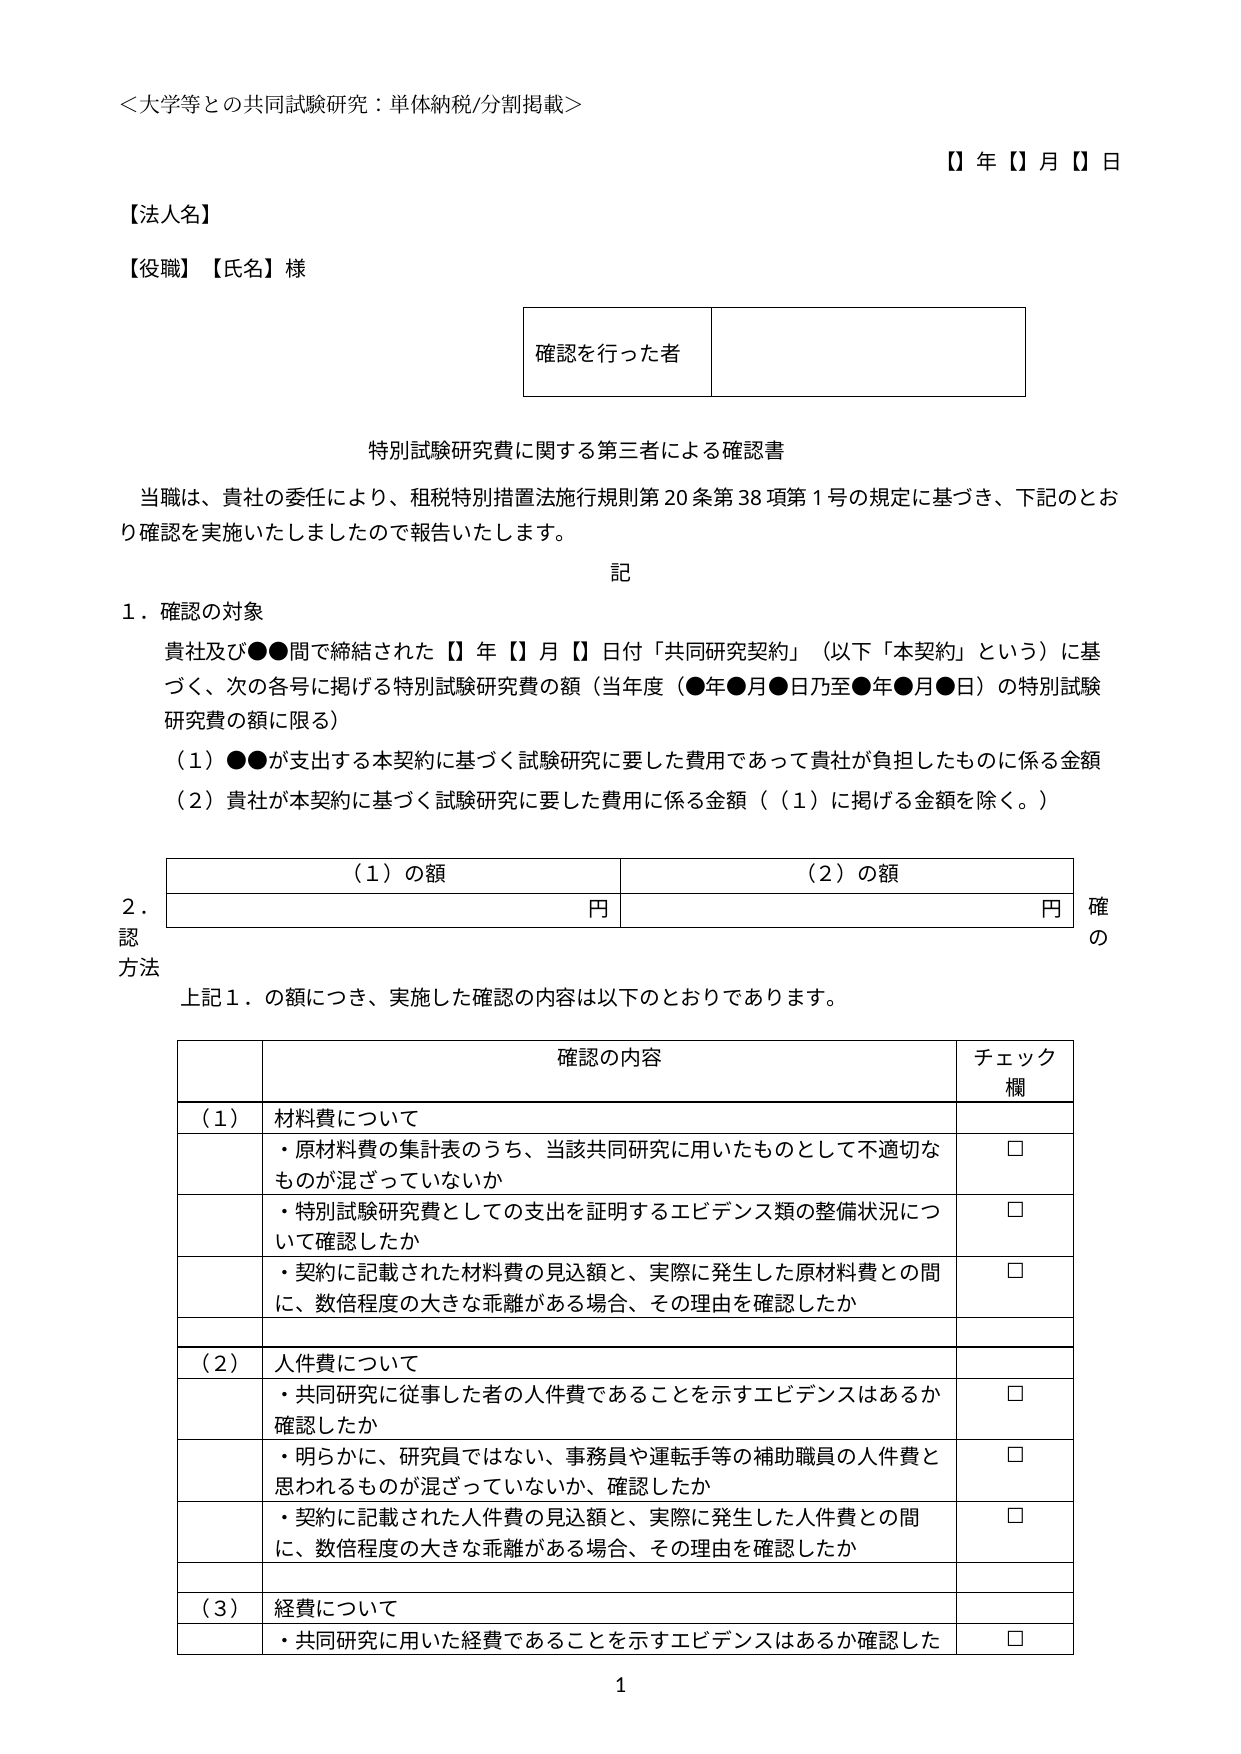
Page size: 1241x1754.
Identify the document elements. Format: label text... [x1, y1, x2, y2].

table_cell 円 [167, 894, 620, 927]
text （１）●●が支出する本契約に基づく試験研究に要した費用であって貴社が負担したものに係る金額 [164, 744, 1122, 774]
table_cell ・特別試験研究費としての支出を証明するエビデンス類の整備状況について確認したか [263, 1195, 956, 1256]
table_cell ・契約に記載された人件費の見込額と、実際に発生した人件費との間に、数倍程度の大きな乖離がある場合、その理由を確認したか [263, 1502, 956, 1562]
table_cell [957, 1593, 1073, 1623]
text 当職は、貴社の委任により、租税特別措置法施行規則第20条第38項第1号の規定に基づき、下記のとおり確認を実施いたしましたので報告いたします。 [118, 481, 1136, 546]
subtitle 記 [118, 556, 1122, 586]
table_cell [263, 1624, 956, 1654]
table_cell 経費について [263, 1593, 956, 1623]
table_cell [178, 1134, 262, 1194]
table_cell [178, 1624, 262, 1654]
table_cell [957, 1563, 1073, 1592]
text １．確認の対象 [118, 596, 1122, 626]
text 【法人名】 [118, 200, 1034, 229]
table_cell （３） [178, 1593, 262, 1623]
table_header 確認を行った者 [524, 308, 711, 396]
table_cell 円 [621, 894, 1073, 927]
text 【役職】【氏名】様 [118, 254, 1034, 282]
table_header （１）の額 [167, 859, 620, 893]
table_cell [957, 1318, 1073, 1346]
table_cell [178, 1318, 262, 1346]
text 【】年【】月【】日 [118, 147, 1122, 175]
table_cell [263, 1563, 956, 1592]
table_cell [178, 1195, 262, 1256]
table_header [712, 308, 1025, 396]
table_cell ・明らかに、研究員ではない、事務員や運転手等の補助職員の人件費と思われるものが混ざっていないか、確認したか [263, 1440, 956, 1501]
table_cell 材料費について [263, 1103, 956, 1133]
table_cell [957, 1103, 1073, 1133]
table_cell [263, 1318, 956, 1346]
table_header 確認の内容 [263, 1041, 956, 1101]
table_header [178, 1041, 262, 1101]
text ２．確認の方法 [118, 891, 1122, 981]
table_cell ・共同研究に従事した者の人件費であることを示すエビデンスはあるか確認したか [263, 1379, 956, 1439]
text ＜大学等との共同試験研究：単体納税/分割掲載＞ [118, 89, 1122, 118]
table_cell [178, 1379, 262, 1439]
text 特別試験研究費に関する第三者による確認書 [118, 434, 1035, 464]
table_cell [178, 1257, 262, 1317]
table_header チェック欄 [957, 1041, 1073, 1101]
table_cell ・原材料費の集計表のうち、当該共同研究に用いたものとして不適切なものが混ざっていないか [263, 1134, 956, 1194]
table_cell [957, 1348, 1073, 1378]
table_cell （２） [178, 1348, 262, 1378]
text 貴社及び●●間で締結された【】年【】月【】日付「共同研究契約」（以下「本契約」という）に基づく、次の各号に掲げる特別試験研究費の額（当年度（●年●月●日乃至●年●月●日）の特別試験研究費の額に限る） [164, 635, 1122, 735]
table_cell [178, 1502, 262, 1562]
text （２）貴社が本契約に基づく試験研究に要した費用に係る金額（（１）に掲げる金額を除く。） [164, 784, 1122, 814]
table_cell [178, 1563, 262, 1592]
table_cell ・契約に記載された材料費の見込額と、実際に発生した原材料費との間に、数倍程度の大きな乖離がある場合、その理由を確認したか [263, 1257, 956, 1317]
table_cell 人件費について [263, 1348, 956, 1378]
text 上記１．の額につき、実施した確認の内容は以下のとおりであります。 [118, 981, 1122, 1011]
table_header （２）の額 [621, 859, 1073, 893]
table_cell [178, 1440, 262, 1501]
table_cell （１） [178, 1103, 262, 1133]
